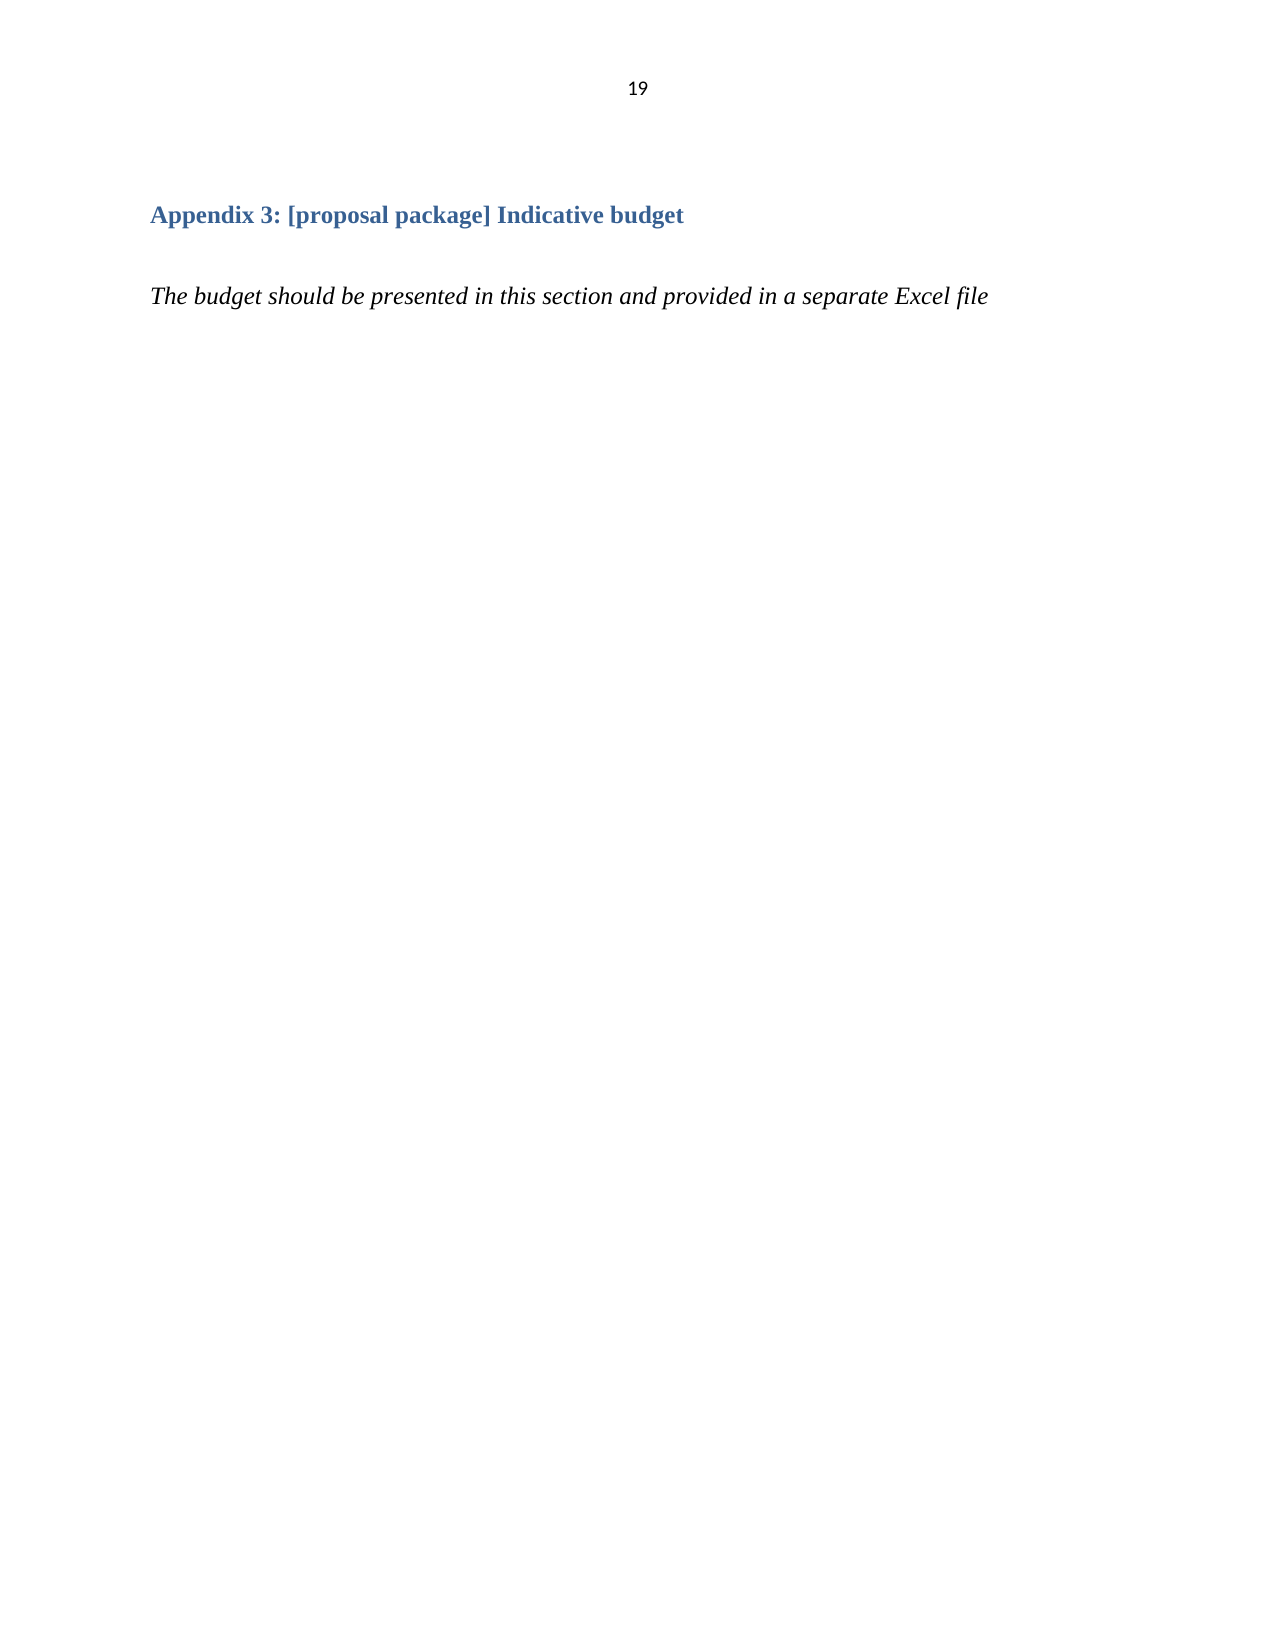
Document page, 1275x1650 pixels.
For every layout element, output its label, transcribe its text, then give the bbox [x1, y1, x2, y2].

subtitle Appendix 3: [proposal package] Indicative budget [150, 200, 1125, 229]
text The budget should be presented in this section and provided in a separate Excel file [150, 281, 1125, 309]
